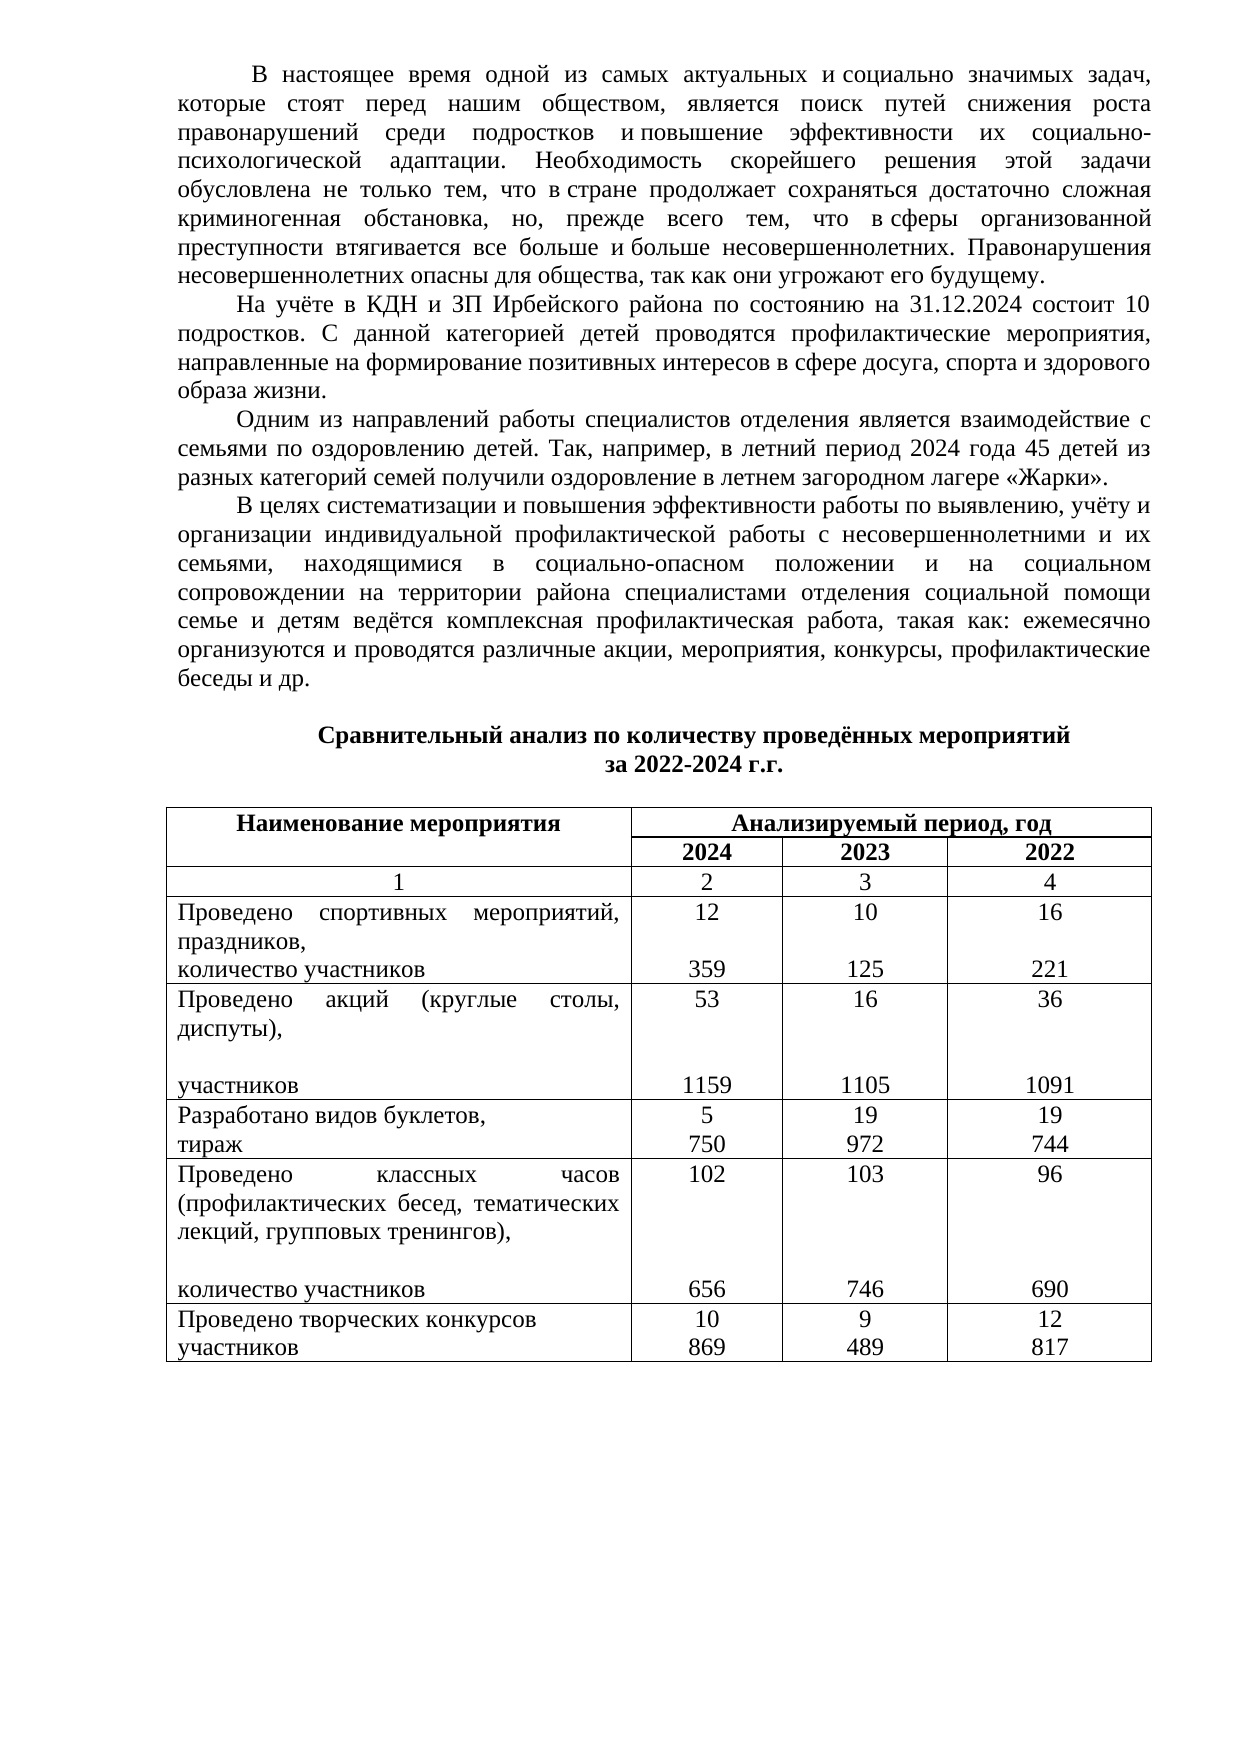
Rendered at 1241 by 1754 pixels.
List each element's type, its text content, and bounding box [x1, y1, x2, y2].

table_cell 12 817 [948, 1304, 1151, 1361]
table_header Анализируемый период, год [632, 808, 1151, 836]
table_cell Проведено классных часов (профилактических бесед, тематических лекций, групповых тренингов), количество участников [167, 1159, 631, 1303]
table_cell Проведено спортивных мероприятий, праздников, количество участников [167, 897, 631, 983]
table_cell 10 125 [783, 897, 947, 983]
table_cell 16 221 [948, 897, 1151, 983]
table_cell 9 489 [783, 1304, 947, 1361]
table_cell 2022 [948, 838, 1151, 866]
table_cell 36 1091 [948, 984, 1151, 1099]
text В целях систематизации и повышения эффективности работы по выявлению, учёту и организации индивидуальной профилактической работы с несовершеннолетними и их семьями, находящимися в социально-опасном положении и на социальном сопровождении на территории района специалистами отделения социальной помощи семье и детям ведётся комплексная профилактическая работа, такая как: ежемесячно организуются и проводятся различные акции, мероприятия, конкурсы, профилактические беседы и др. [177, 490, 1152, 692]
table_cell Проведено творческих конкурсов участников [167, 1304, 631, 1361]
table_cell 19 744 [948, 1100, 1151, 1158]
table_cell Проведено акций (круглые столы, диспуты), участников [167, 984, 631, 1099]
table_cell 5 750 [632, 1100, 782, 1158]
table_cell Разработано видов буклетов, тираж [167, 1100, 631, 1158]
table_cell 19 972 [783, 1100, 947, 1158]
table_cell 3 [783, 867, 947, 896]
text за 2022-2024 г.г. [177, 749, 1152, 778]
table_cell 2 [632, 867, 782, 896]
table_cell 12 359 [632, 897, 782, 983]
table_cell 102 656 [632, 1159, 782, 1303]
text В настоящее время одной из самых актуальных и социально значимых задач, которые стоят перед нашим обществом, является поиск путей снижения роста правонарушений среди подростков и повышение эффективности их социально-психологической адаптации. Необходимость скорейшего решения этой задачи обусловлена не только тем, что в стране продолжает сохраняться достаточно сложная криминогенная обстановка, но, прежде всего тем, что в сферы организованной преступности втягивается все больше и больше несовершеннолетних. Правонарушения несовершеннолетних опасны для общества, так как они угрожают его будущему. [177, 59, 1152, 289]
table_cell 53 1159 [632, 984, 782, 1099]
text На учёте в КДН и ЗП Ирбейского района по состоянию на 31.12.2024 состоит 10 подростков. С данной категорией детей проводятся профилактические мероприятия, направленные на формирование позитивных интересов в сфере досуга, спорта и здорового образа жизни. [177, 289, 1152, 404]
table_cell 10 869 [632, 1304, 782, 1361]
table_cell 16 1105 [783, 984, 947, 1099]
table_cell 2024 [632, 838, 782, 866]
table_cell 96 690 [948, 1159, 1151, 1303]
table_cell 4 [948, 867, 1151, 896]
table_cell 103 746 [783, 1159, 947, 1303]
table_header Наименование мероприятия [167, 808, 631, 866]
table_cell 2023 [783, 838, 947, 866]
text Одним из направлений работы специалистов отделения является взаимодействие с семьями по оздоровлению детей. Так, например, в летний период 2024 года 45 детей из разных категорий семей получили оздоровление в летнем загородном лагере «Жарки». [177, 404, 1152, 490]
table_cell 1 [167, 867, 631, 896]
text Сравнительный анализ по количеству проведённых мероприятий [177, 720, 1152, 749]
